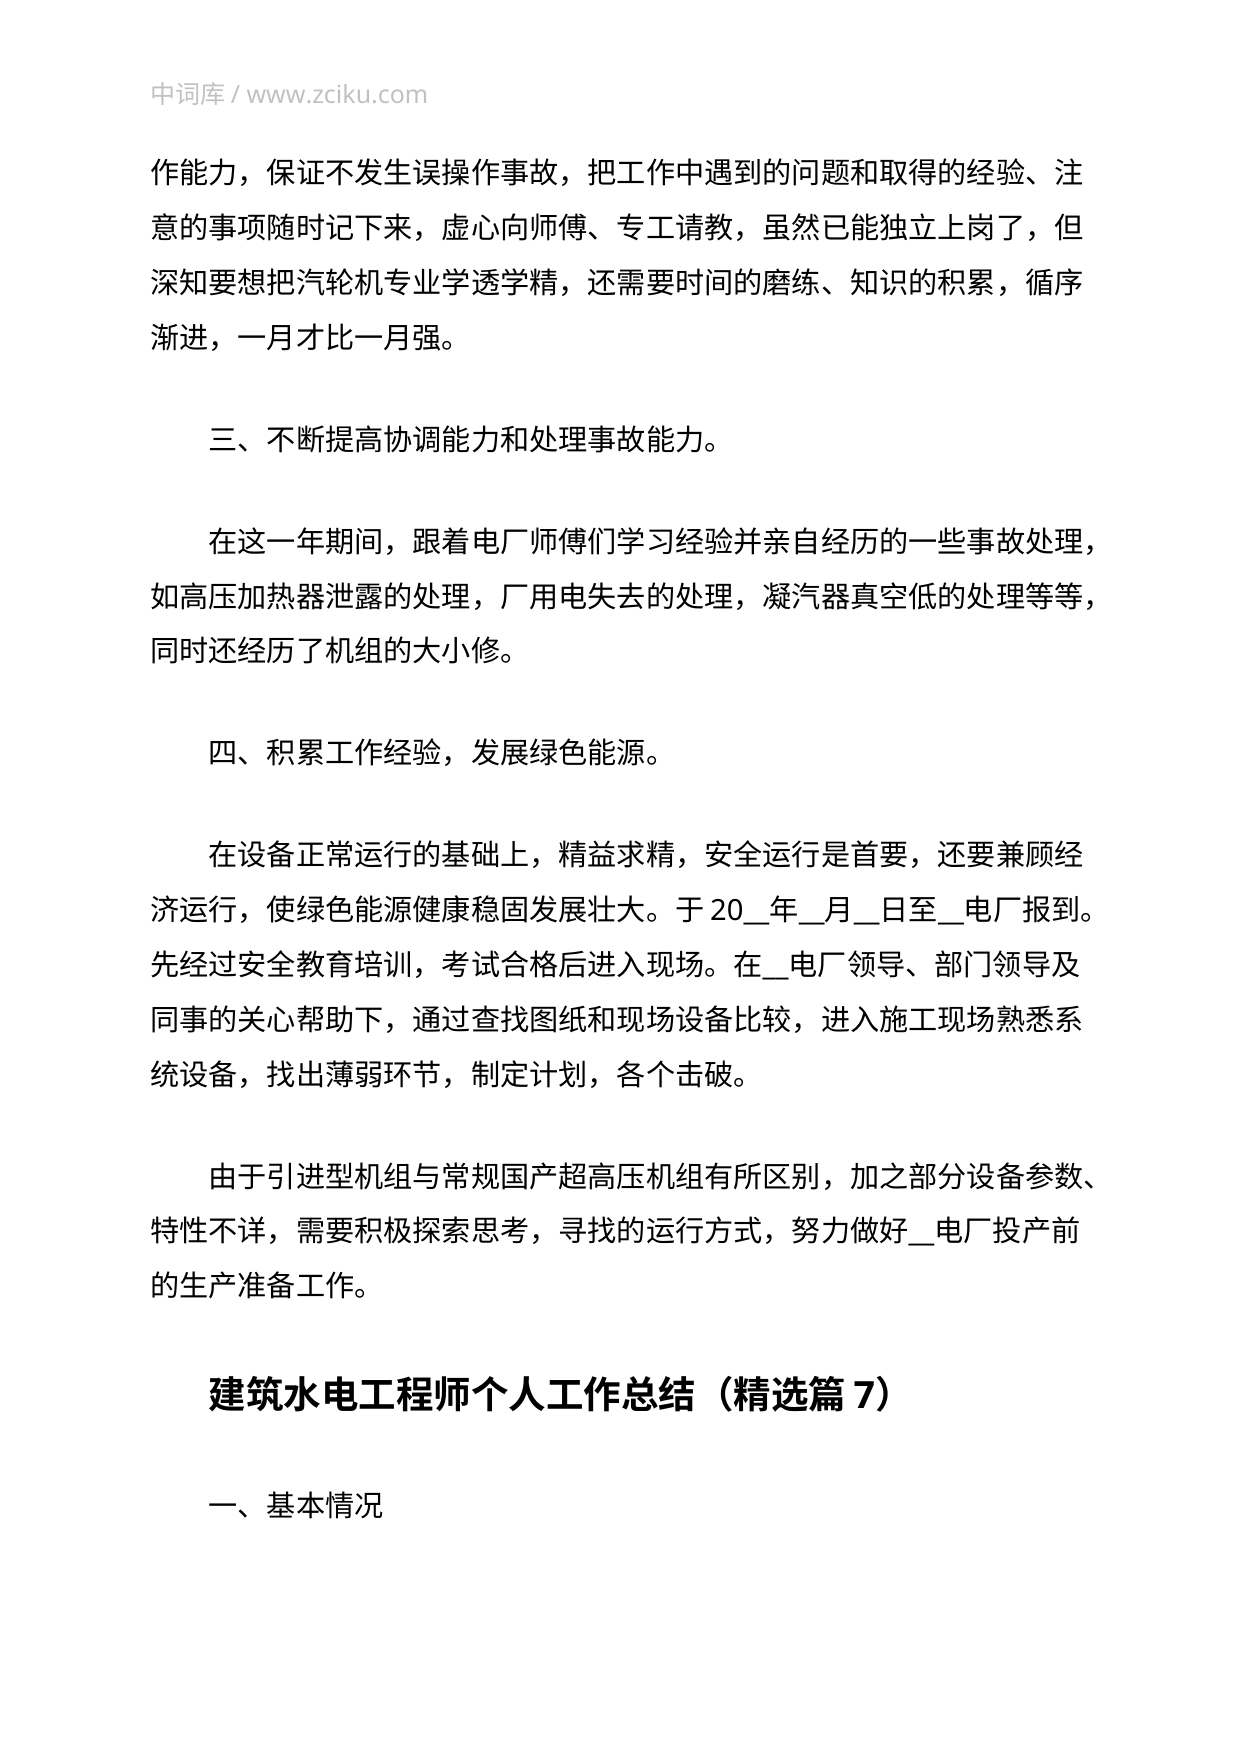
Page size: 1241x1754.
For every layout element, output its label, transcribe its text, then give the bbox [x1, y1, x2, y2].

text 建筑水电工程师个人工作总结（精选篇7） [150, 1365, 1090, 1419]
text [150, 150, 1090, 357]
text 由于引进型机组与常规国产超高压机组有所区别，加之部分设备参数、特性不详，需要积极探索思考，寻找的运行方式，努力做好__电厂投产前的生产准备工作。 [150, 1153, 1090, 1305]
text 四、积累工作经验，发展绿色能源。 [150, 730, 1090, 772]
text 一、基本情况 [150, 1482, 1090, 1525]
text 在设备正常运行的基础上，精益求精，安全运行是首要，还要兼顾经济运行，使绿色能源健康稳固发展壮大。于20__年__月__日至__电厂报到。先经过安全教育培训，考试合格后进入现场。在__电厂领导、部门领导及同事的关心帮助下，通过查找图纸和现场设备比较，进入施工现场熟悉系统设备，找出薄弱环节，制定计划，各个击破。 [150, 832, 1090, 1094]
text 三、不断提高协调能力和处理事故能力。 [150, 416, 1090, 459]
text 在这一年期间，跟着电厂师傅们学习经验并亲自经历的一些事故处理，如高压加热器泄露的处理，厂用电失去的处理，凝汽器真空低的处理等等，同时还经历了机组的大小修。 [150, 518, 1090, 670]
